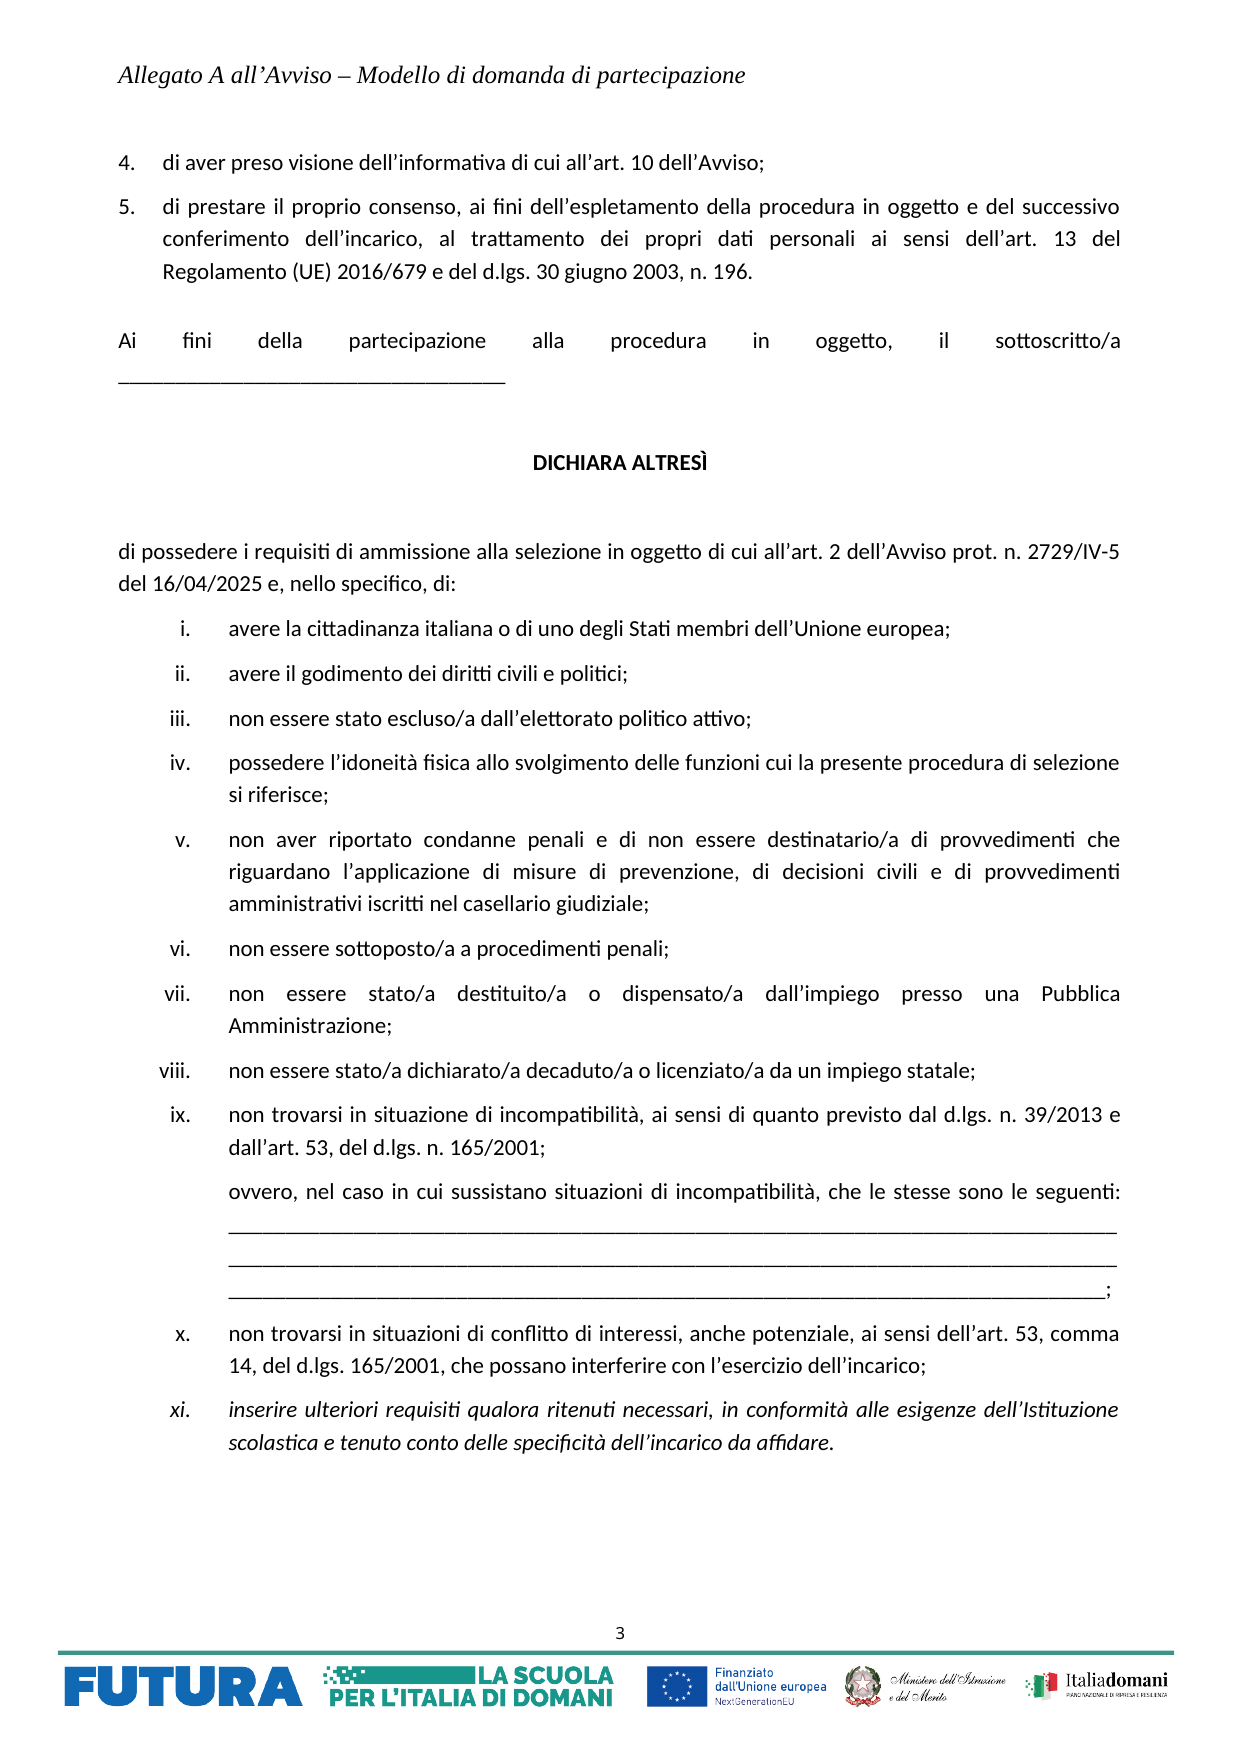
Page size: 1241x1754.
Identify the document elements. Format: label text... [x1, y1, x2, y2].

list non essere stato/a dichiarato/a decaduto/a o licenziato/a da un impiego statale; [191, 1056, 1122, 1084]
list non essere sottoposto/a a procedimenti penali; [191, 934, 1122, 962]
text DICHIARA ALTRESÌ [118, 448, 1122, 476]
list inserire ulteriori requisiti qualora ritenuti necessari, in conformità alle esigenze dell’Istituzione scolastica e tenuto conto delle specificità dell’incarico da affidare. [191, 1396, 1122, 1456]
list non essere stato/a destituito/a o dispensato/a dall’impiego presso una Pubblica Amministrazione; [191, 979, 1122, 1039]
list non trovarsi in situazioni di conflitto di interessi, anche potenziale, ai sensi dell’art. 53, comma 14, del d.lgs. 165/2001, che possano interferire con l’esercizio dell’incarico; [191, 1319, 1122, 1379]
list ovvero, nel caso in cui sussistano situazioni di incompatibilità, che le stesse sono le seguenti: _________________________________________________________________________________________________________________________________________________________________________________________________________________________________________; [228, 1177, 1122, 1302]
list avere la cittadinanza italiana o di uno degli Stati membri dell’Unione europea; [191, 614, 1122, 642]
picture [62, 1663, 1170, 1710]
list non trovarsi in situazione di incompatibilità, ai sensi di quanto previsto dal d.lgs. n. 39/2013 e dall’art. 53, del d.lgs. n. 165/2001; [191, 1101, 1122, 1161]
list di aver preso visione dell’informativa di cui all’art. 10 dell’Avviso; [118, 148, 1122, 176]
list di prestare il proprio consenso, ai fini dell’espletamento della procedura in oggetto e del successivo conferimento dell’incarico, al trattamento dei propri dati personali ai sensi dell’art. 13 del Regolamento (UE) 2016/679 e del d.lgs. 30 giugno 2003, n. 196. [118, 192, 1122, 285]
text Ai fini della partecipazione alla procedura in oggetto, il sottoscritto/a __________________________________ [118, 326, 1122, 387]
list avere il godimento dei diritti civili e politici; [191, 659, 1122, 687]
list possedere l’idoneità fisica allo svolgimento delle funzioni cui la presente procedura di selezione si riferisce; [191, 748, 1122, 808]
list non essere stato escluso/a dall’elettorato politico attivo; [191, 704, 1122, 732]
text di possedere i requisiti di ammissione alla selezione in oggetto di cui all’art. 2 dell’Avviso prot. n. 2729/IV-5 del 16/04/2025 e, nello specifico, di: [118, 537, 1122, 598]
list non aver riportato condanne penali e di non essere destinatario/a di provvedimenti che riguardano l’applicazione di misure di prevenzione, di decisioni civili e di provvedimenti amministrativi iscritti nel casellario giudiziale; [191, 825, 1122, 918]
